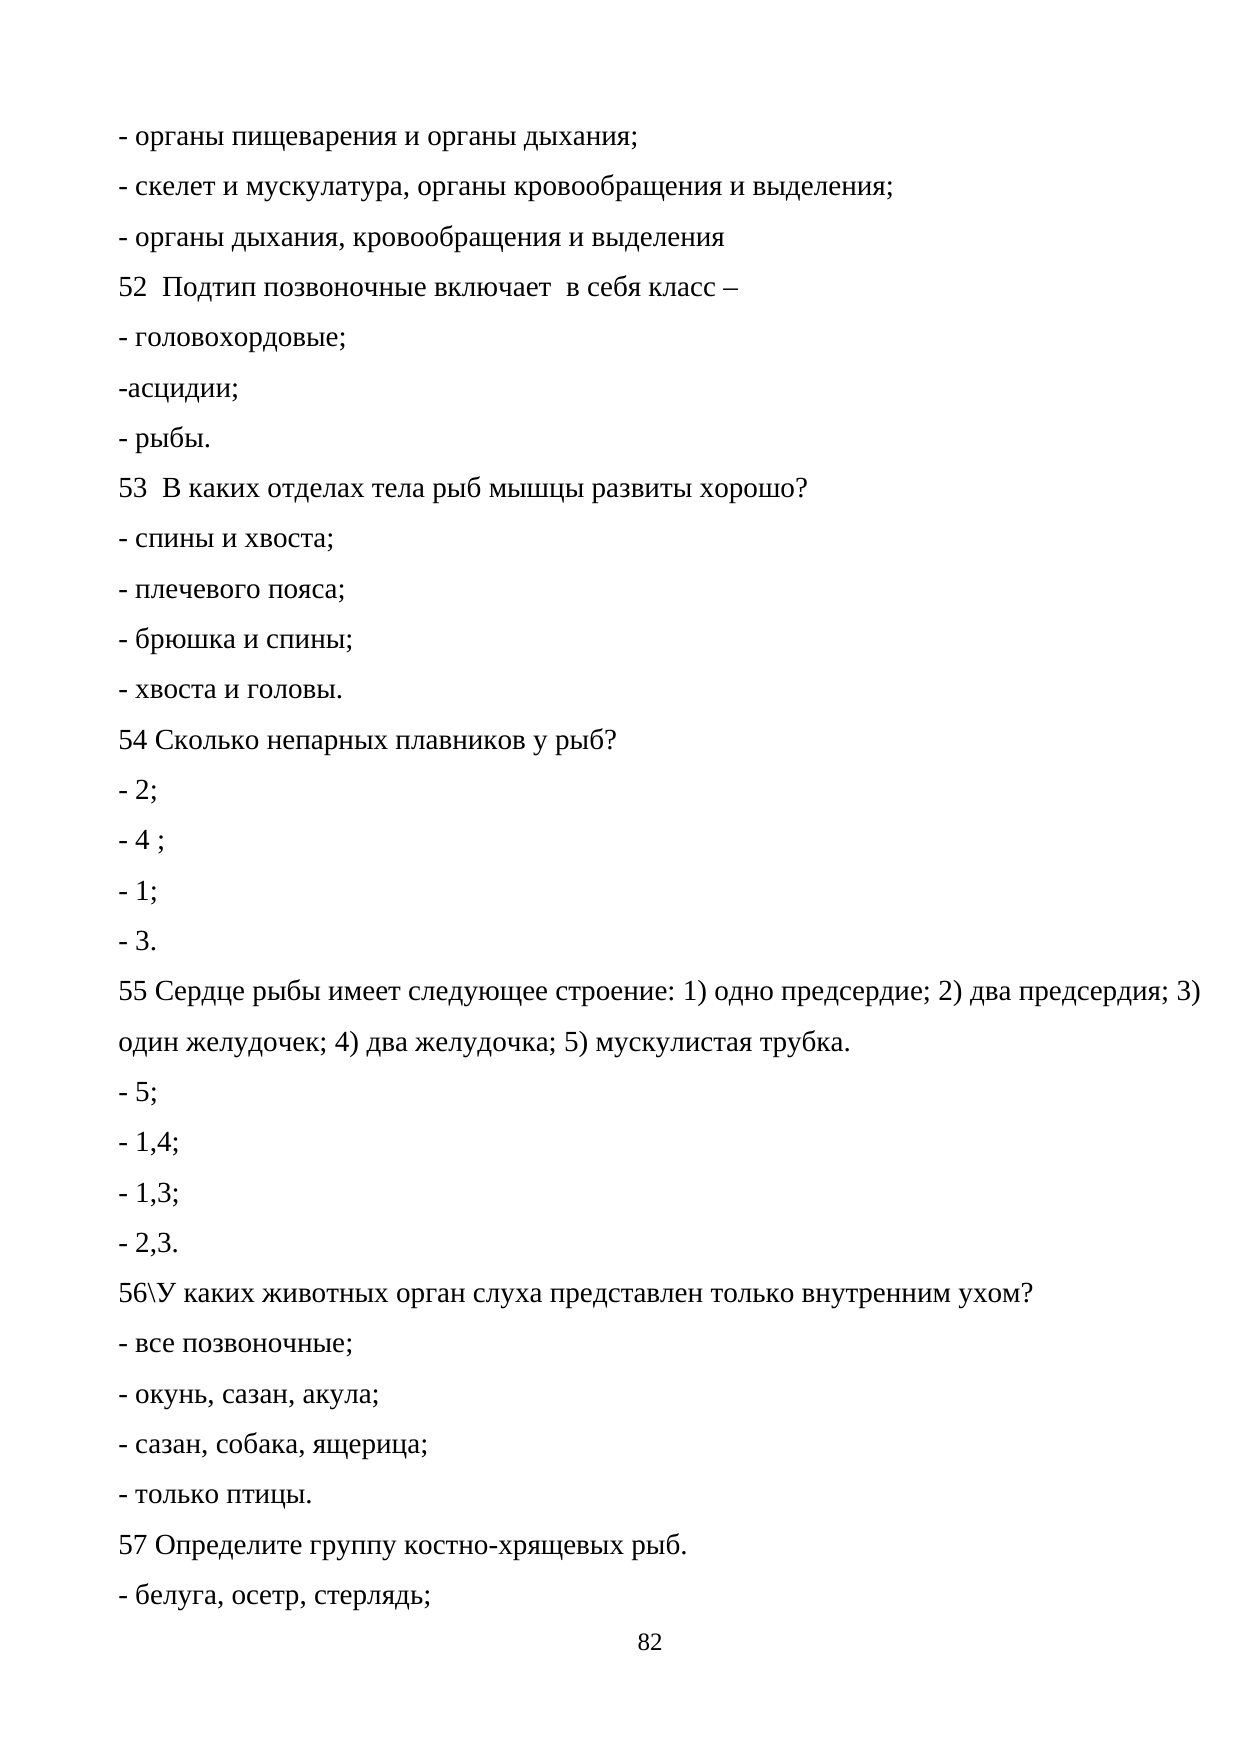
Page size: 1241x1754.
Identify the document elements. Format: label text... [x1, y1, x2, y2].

text - скелет и мускулатура, органы кровообращения и выделения; [118, 168, 1226, 202]
text 52 Подтип позвоночные включает в себя класс – [118, 269, 1226, 303]
list - сазан, собака, ящерица; [118, 1426, 1226, 1460]
text - головохордовые; [118, 319, 1226, 353]
list - 1,3; [118, 1175, 1226, 1208]
text - брюшка и спины; [118, 621, 1226, 655]
text 54 Сколько непарных плавников у рыб? [118, 722, 1226, 755]
list 55 Сердце рыбы имеет следующее строение: 1) одно предсердие; 2) два предсердия; 3) один желудочек; 4) два желудочка; 5) мускулистая трубка. [118, 973, 1226, 1057]
text - плечевого пояса; [118, 571, 1226, 604]
text - 1; [118, 873, 1226, 906]
list - окунь, сазан, акула; [118, 1376, 1226, 1409]
text - спины и хвоста; [118, 521, 1226, 554]
list - только птицы. [118, 1477, 1226, 1510]
list - 5; [118, 1074, 1226, 1108]
text - хвоста и головы. [118, 672, 1226, 705]
text - 4 ; [118, 822, 1226, 856]
text 53 В каких отделах тела рыб мышцы развиты хорошо? [118, 470, 1226, 504]
list 57 Определите группу костно-хрящевых рыб. [118, 1527, 1226, 1560]
text -асцидии; [118, 370, 1226, 403]
text - 2; [118, 772, 1226, 806]
text - органы пищеварения и органы дыхания; [118, 118, 1226, 152]
list - белуга, осетр, стерлядь; [118, 1577, 1226, 1611]
list - 2,3. [118, 1225, 1226, 1258]
text - органы дыхания, кровообращения и выделения [118, 219, 1226, 252]
text - 3. [118, 923, 1226, 957]
list - 1,4; [118, 1124, 1226, 1158]
list 56\У каких животных орган слуха представлен только внутренним ухом? [118, 1275, 1226, 1309]
list - все позвоночные; [118, 1326, 1226, 1359]
text - рыбы. [118, 420, 1226, 453]
